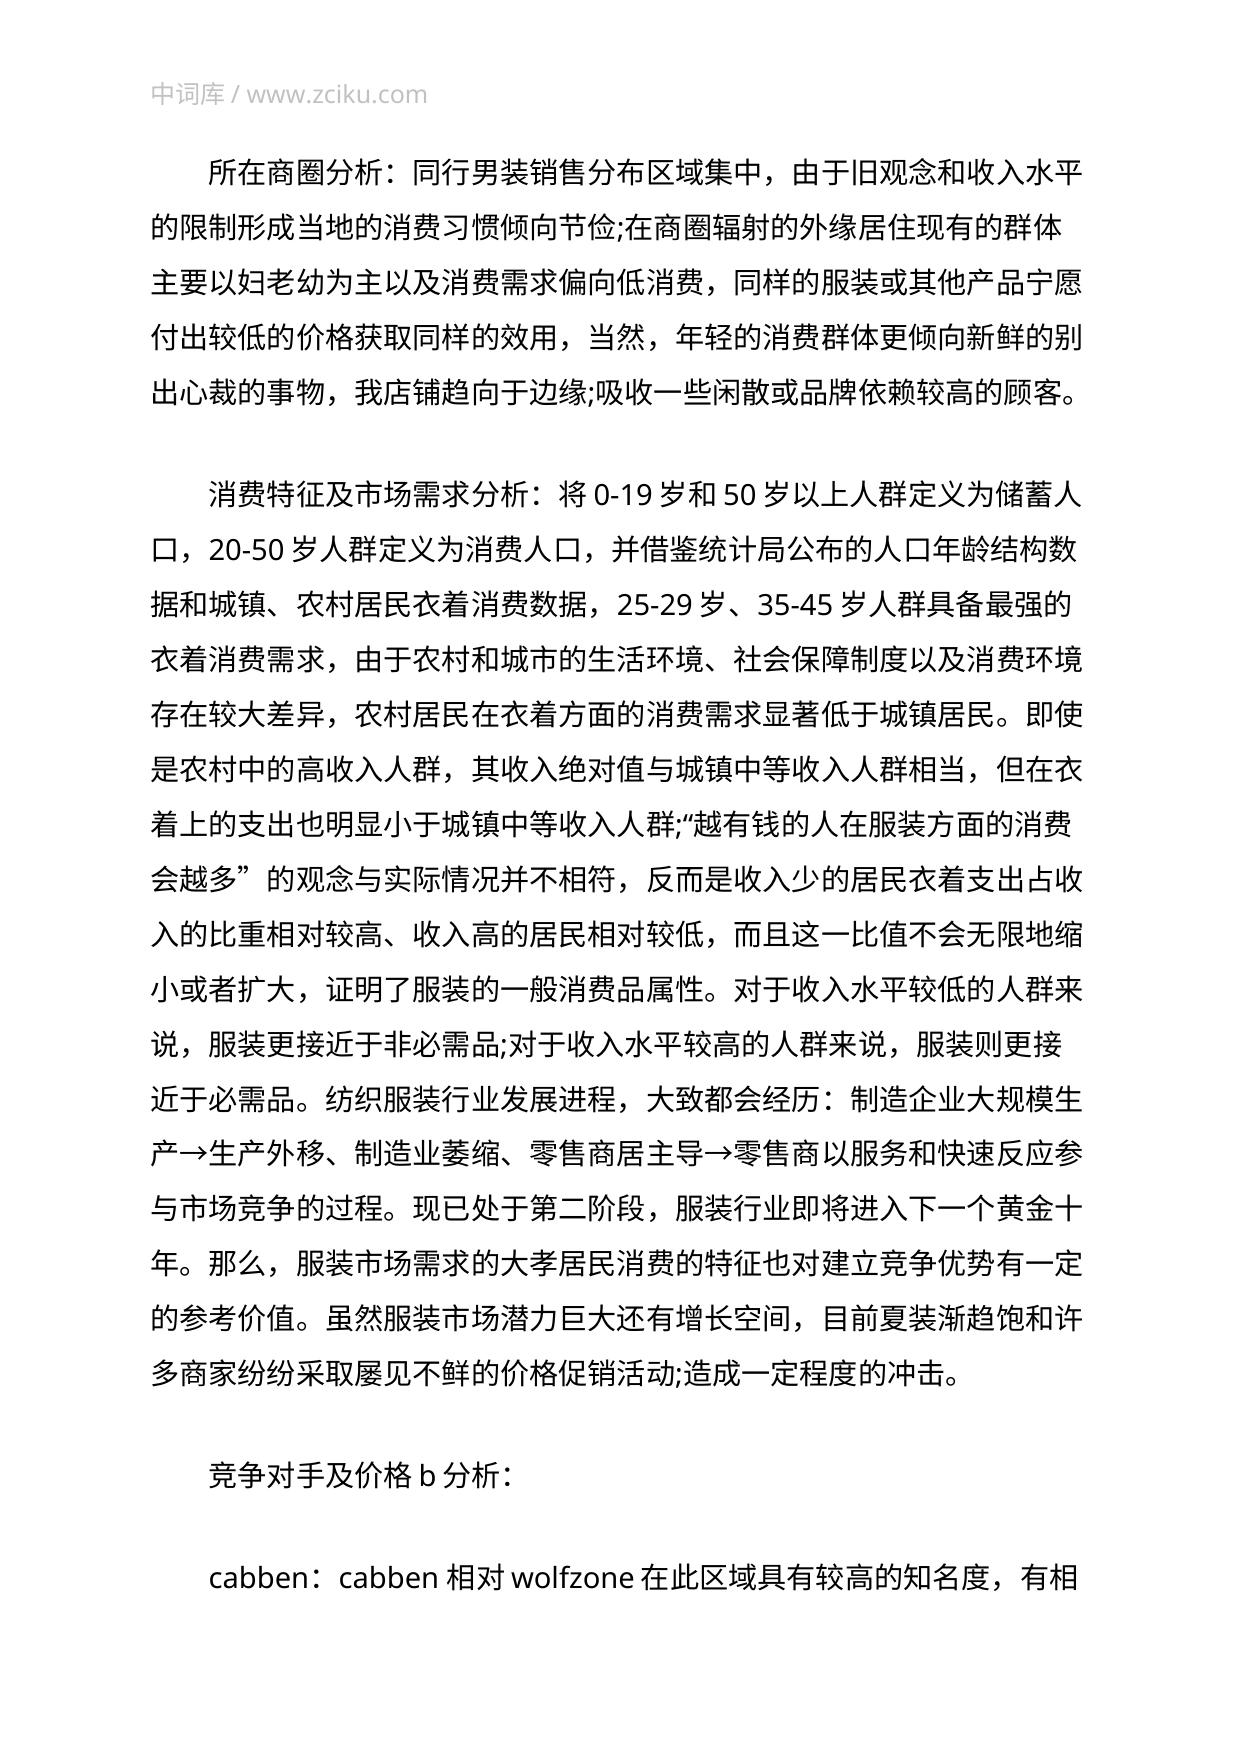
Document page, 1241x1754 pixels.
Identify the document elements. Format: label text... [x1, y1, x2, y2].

text 所在商圈分析：同行男装销售分布区域集中，由于旧观念和收入水平的限制形成当地的消费习惯倾向节俭;在商圈辐射的外缘居住现有的群体主要以妇老幼为主以及消费需求偏向低消费，同样的服装或其他产品宁愿付出较低的价格获取同样的效用，当然，年轻的消费群体更倾向新鲜的别出心裁的事物，我店铺趋向于边缘;吸收一些闲散或品牌依赖较高的顾客。 [150, 150, 1090, 412]
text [150, 1554, 1090, 1597]
text 竞争对手及价格b分析： [150, 1452, 1090, 1495]
text 消费特征及市场需求分析：将0-19岁和50岁以上人群定义为储蓄人口，20-50岁人群定义为消费人口，并借鉴统计局公布的人口年龄结构数据和城镇、农村居民衣着消费数据，25-29岁、35-45岁人群具备最强的衣着消费需求，由于农村和城市的生活环境、社会保障制度以及消费环境存在较大差异，农村居民在衣着方面的消费需求显著低于城镇居民。即使是农村中的高收入人群，其收入绝对值与城镇中等收入人群相当，但在衣着上的支出也明显小于城镇中等收入人群;“越有钱的人在服装方面的消费会越多”的观念与实际情况并不相符，反而是收入少的居民衣着支出占收入的比重相对较高、收入高的居民相对较低，而且这一比值不会无限地缩小或者扩大，证明了服装的一般消费品属性。对于收入水平较低的人群来说，服装更接近于非必需品;对于收入水平较高的人群来说，服装则更接近于必需品。纺织服装行业发展进程，大致都会经历：制造企业大规模生产→生产外移、制造业萎缩、零售商居主导→零售商以服务和快速反应参与市场竞争的过程。现已处于第二阶段，服装行业即将进入下一个黄金十年。那么，服装市场需求的大孝居民消费的特征也对建立竞争优势有一定的参考价值。虽然服装市场潜力巨大还有增长空间，目前夏装渐趋饱和许多商家纷纷采取屡见不鲜的价格促销活动;造成一定程度的冲击。 [150, 472, 1090, 1393]
